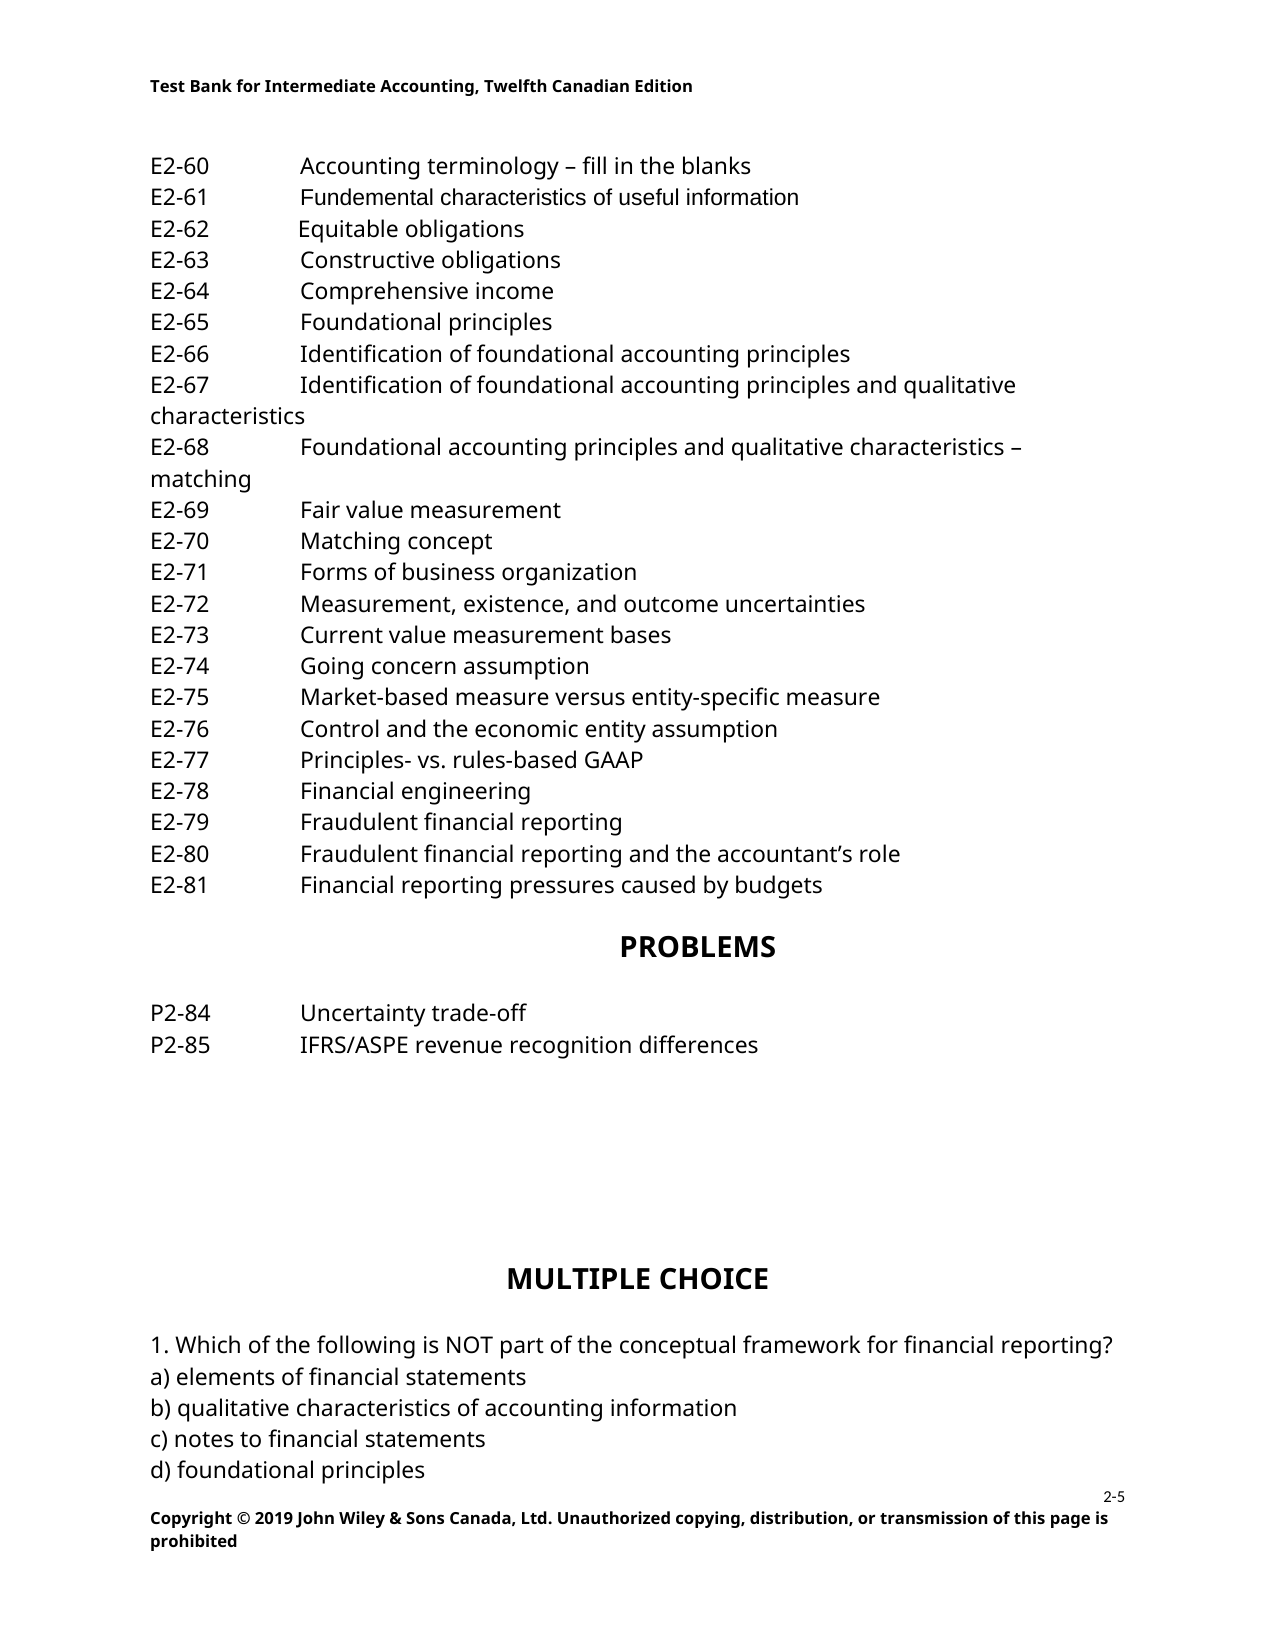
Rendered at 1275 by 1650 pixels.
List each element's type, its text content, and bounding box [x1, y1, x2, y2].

text E2-75 Market-based measure versus entity-specific measure [150, 681, 1125, 712]
text c) notes to financial statements [150, 1423, 1125, 1454]
text E2-69 Fair value measurement [150, 494, 1125, 525]
text E2-68 Foundational accounting principles and qualitative characteristics – matching [150, 431, 1125, 494]
text E2-74 Going concern assumption [150, 650, 1125, 681]
text b) qualitative characteristics of accounting information [150, 1392, 1125, 1423]
text E2-71 Forms of business organization [150, 556, 1125, 587]
text E2-66 Identification of foundational accounting principles [150, 337, 1125, 369]
text E2-73 Current value measurement bases [150, 619, 1125, 650]
text E2-78 Financial engineering [150, 775, 1125, 806]
text E2-77 Principles- vs. rules-based GAAP [150, 744, 1125, 775]
text P2-84 Uncertainty trade-off [150, 997, 1125, 1028]
text E2-76 Control and the economic entity assumption [150, 712, 1125, 744]
text PROBLEMS [150, 926, 1125, 966]
text 1. Which of the following is NOT part of the conceptual framework for financial reporting? [150, 1329, 1125, 1360]
text E2-64 Comprehensive income [150, 275, 1125, 306]
text d) foundational principles [150, 1454, 1125, 1485]
text E2-65 Foundational principles [150, 306, 1125, 337]
text E2-61 Fundemental characteristics of useful information [150, 181, 1125, 212]
text MULTIPLE CHOICE [150, 1258, 1125, 1298]
text E2-80 Fraudulent financial reporting and the accountant’s role [150, 837, 1125, 869]
text E2-72 Measurement, existence, and outcome uncertainties [150, 587, 1125, 619]
text E2-79 Fraudulent financial reporting [150, 806, 1125, 837]
text E2-60 Accounting terminology – fill in the blanks [150, 150, 1125, 181]
text a) elements of financial statements [150, 1360, 1125, 1392]
text E2-62 Equitable obligations [150, 212, 1125, 244]
text E2-81 Financial reporting pressures caused by budgets [150, 869, 1125, 900]
text E2-70 Matching concept [150, 525, 1125, 556]
text E2-67 Identification of foundational accounting principles and qualitative characteristics [150, 369, 1125, 431]
text E2-63 Constructive obligations [150, 244, 1125, 275]
text P2-85 IFRS/ASPE revenue recognition differences [150, 1028, 1125, 1060]
